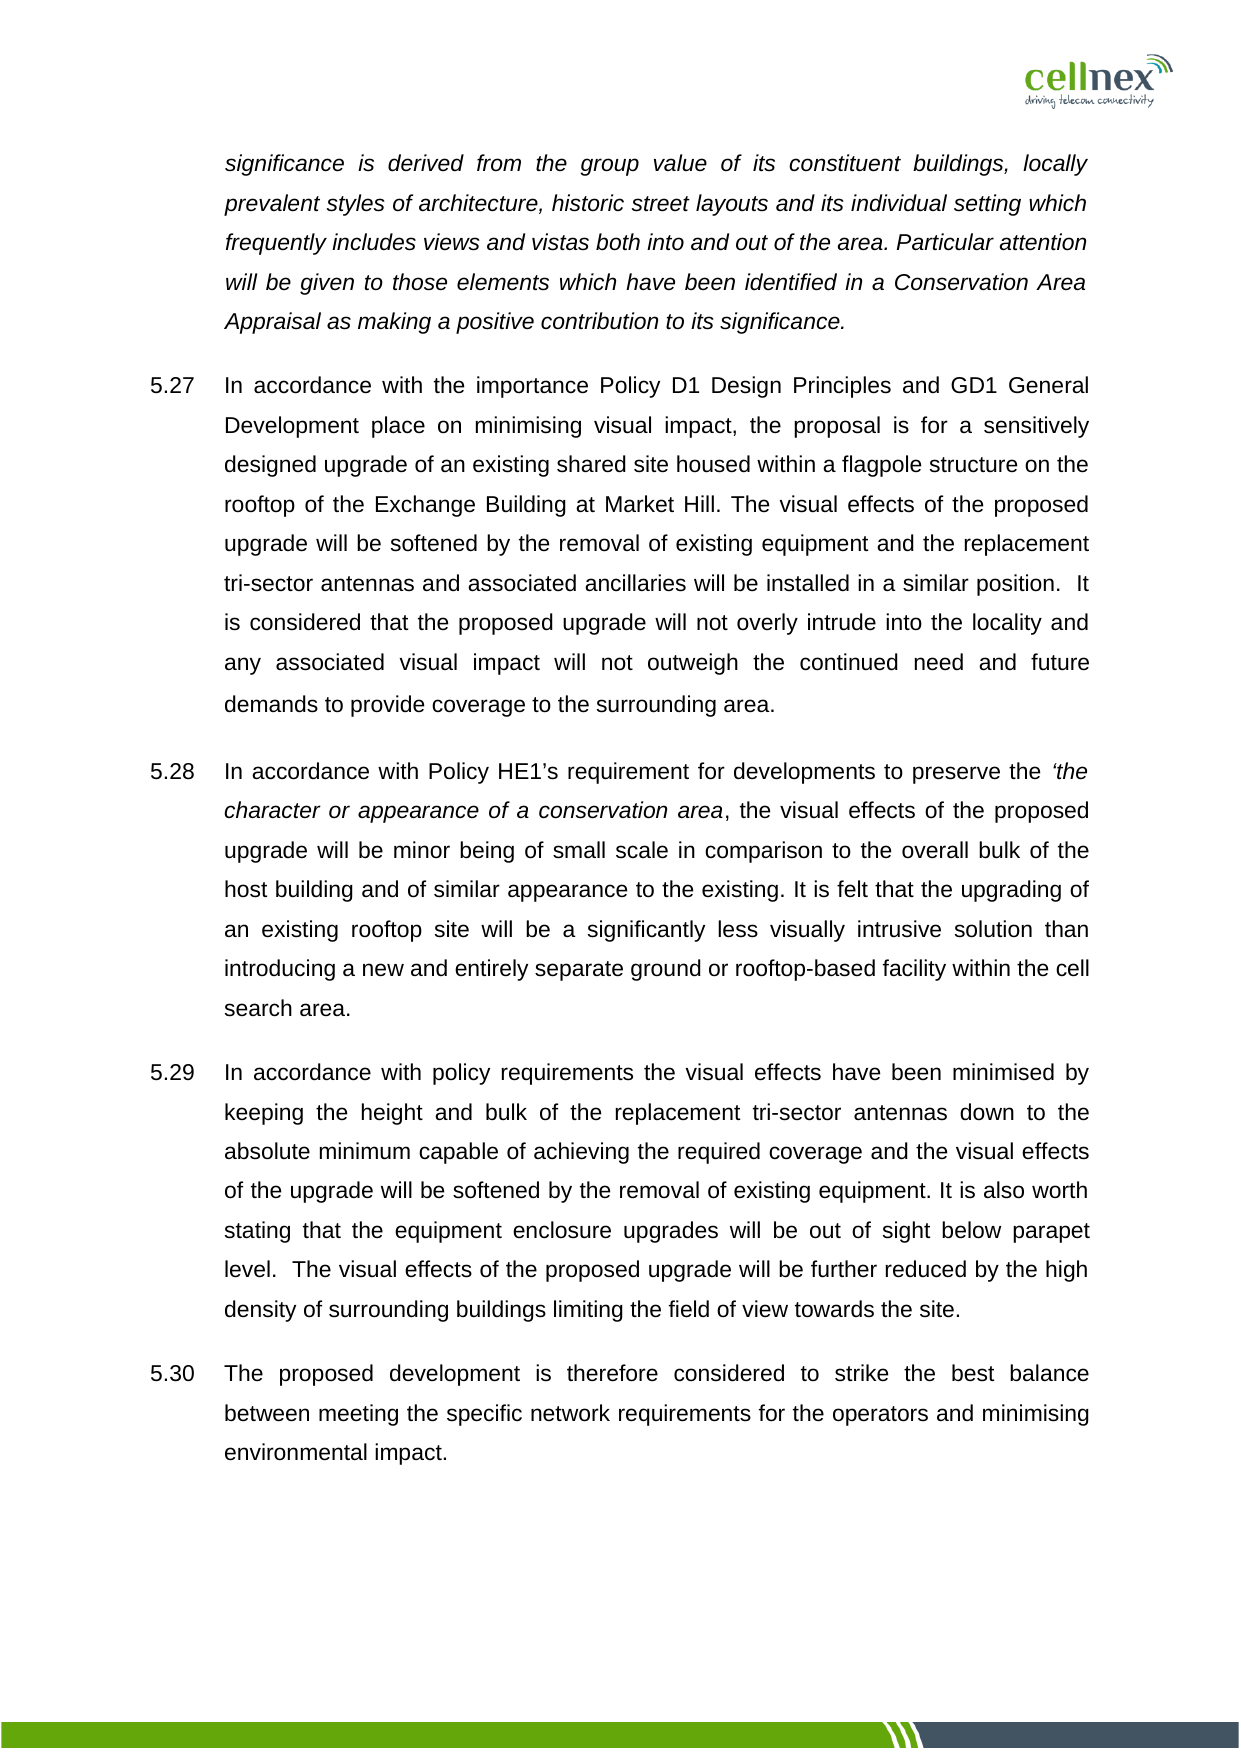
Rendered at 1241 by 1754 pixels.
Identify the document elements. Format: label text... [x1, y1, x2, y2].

list In accordance with the importance Policy D1 Design Principles and GD1 General Development place on minimising visual impact, the proposal is for a sensitively designed upgrade of an existing shared site housed within a flagpole structure on the rooftop of the Exchange Building at Market Hill. The visual effects of the proposed upgrade will be softened by the removal of existing equipment and the replacement tri-sector antennas and associated ancillaries will be installed in a similar position. It is considered that the proposed upgrade will not overly intrude into the locality and any associated visual impact will not outweigh the continued need and future demands to provide coverage to the surrounding area. [150, 372, 1090, 718]
list In accordance with Policy HE1’s requirement for developments to preserve the ‘the character or appearance of a conservation area, the visual effects of the proposed upgrade will be minor being of small scale in comparison to the overall bulk of the host building and of similar appearance to the existing. It is felt that the upgrading of an existing rooftop site will be a significantly less visually intrusive solution than introducing a new and entirely separate ground or rooftop-based facility within the cell search area. [150, 758, 1090, 1021]
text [225, 150, 1090, 334]
list In accordance with policy requirements the visual effects have been minimised by keeping the height and bulk of the replacement tri-sector antennas down to the absolute minimum capable of achieving the required coverage and the visual effects of the upgrade will be softened by the removal of existing equipment. It is also worth stating that the equipment enclosure upgrades will be out of sight below parapet level. The visual effects of the proposed upgrade will be further reduced by the high density of surrounding buildings limiting the field of view towards the site. [150, 1059, 1090, 1322]
list The proposed development is therefore considered to strike the best balance between meeting the specific network requirements for the operators and minimising environmental impact. [150, 1360, 1090, 1466]
picture [1015, 48, 1175, 111]
